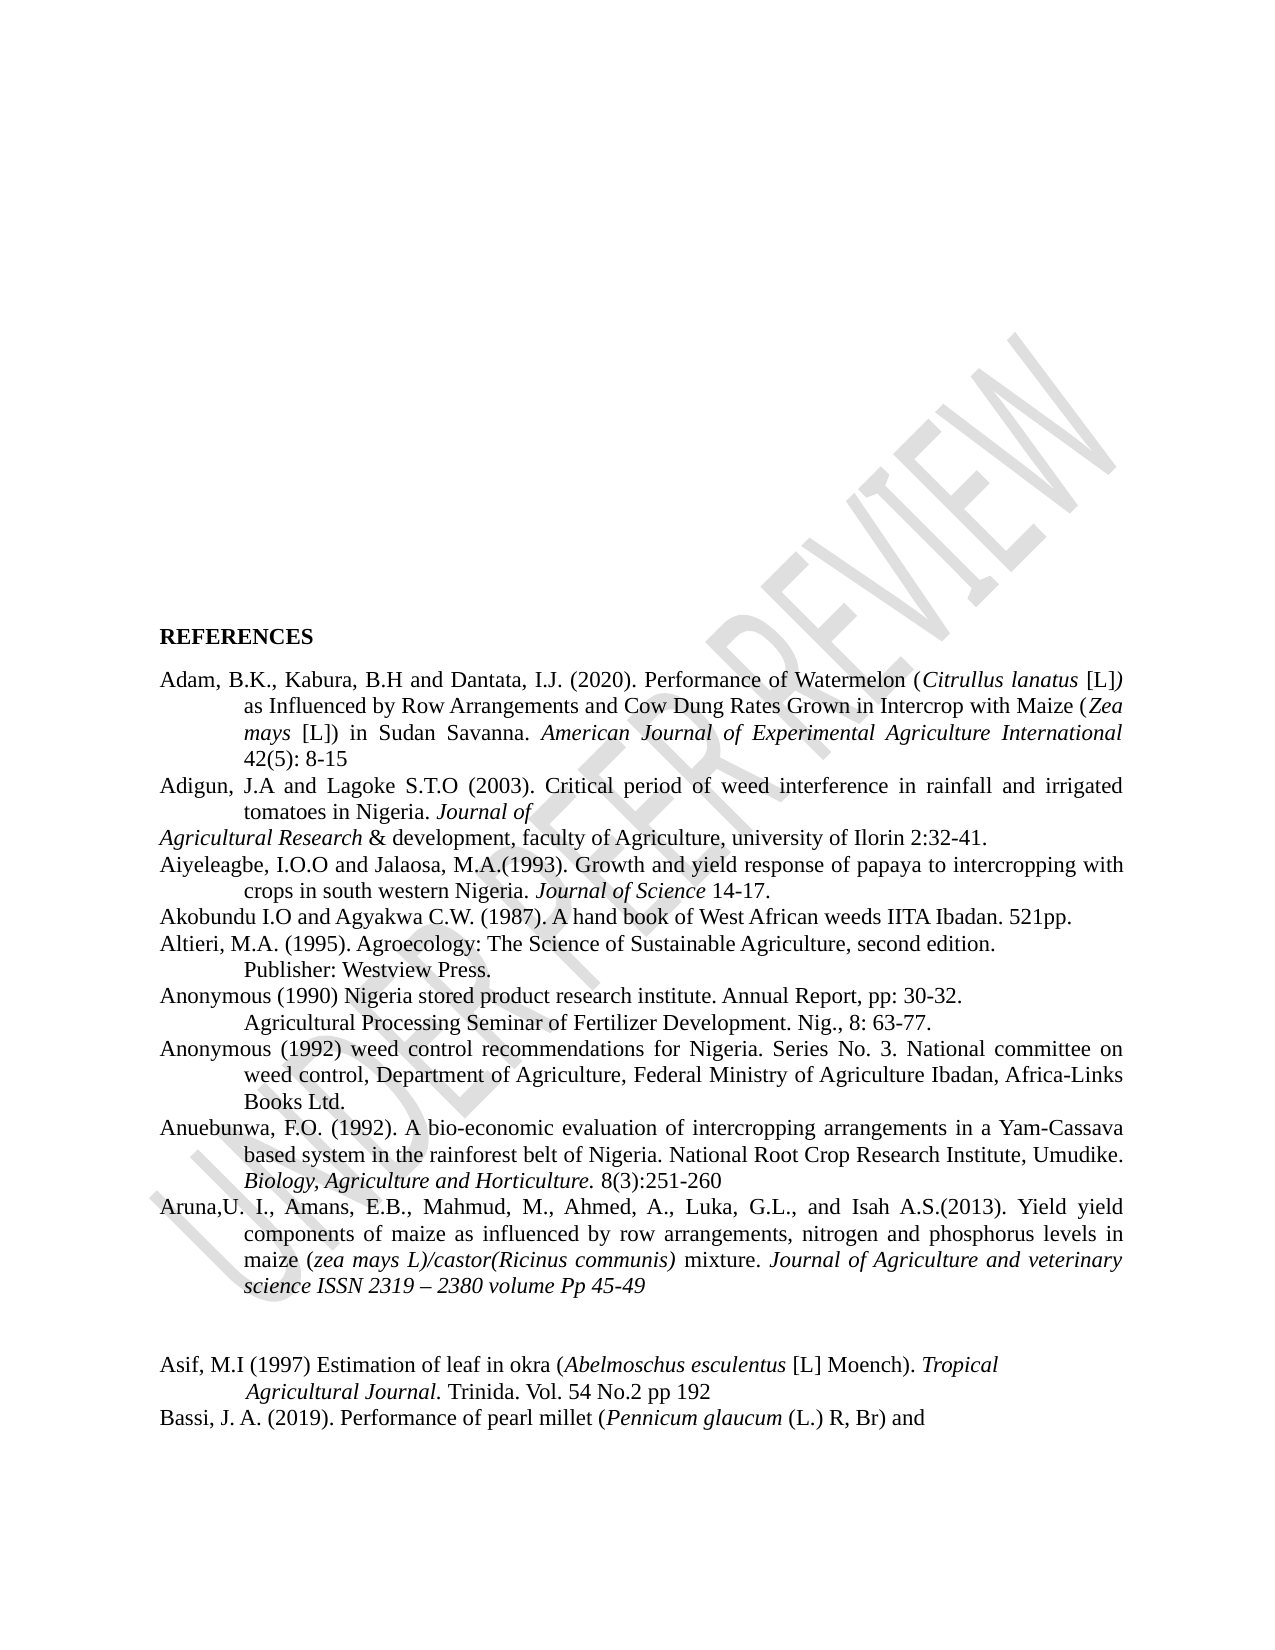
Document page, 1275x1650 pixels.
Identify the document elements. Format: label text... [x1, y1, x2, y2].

text Anuebunwa, F.O. (1992). A bio-economic evaluation of intercropping arrangements in a Yam-Cassava based system in the rainforest belt of Nigeria. National Root Crop Research Institute, Umudike. Biology, Agriculture and Horticulture. 8(3):251-260 [159, 1114, 1125, 1193]
text Aruna,U. I., Amans, E.B., Mahmud, M., Ahmed, A., Luka, G.L., and Isah A.S.(2013). Yield yield components of maize as influenced by row arrangements, nitrogen and phosphorus levels in maize (zea mays L)/castor(Ricinus communis) mixture. Journal of Agriculture and veterinary science ISSN 2319 – 2380 volume Pp 45-49 [159, 1193, 1125, 1299]
text Anonymous (1990) Nigeria stored product research institute. Annual Report, pp: 30-32. [159, 982, 1125, 1009]
text Publisher: Westview Press. [159, 956, 1125, 982]
text Agricultural Processing Seminar of Fertilizer Development. Nig., 8: 63-77. [244, 1009, 1125, 1035]
text Agricultural Research & development, faculty of Agriculture, university of Ilorin 2:32-41. [159, 824, 1125, 851]
text Anonymous (1992) weed control recommendations for Nigeria. Series No. 3. National committee on weed control, Department of Agriculture, Federal Ministry of Agriculture Ibadan, Africa-Links Books Ltd. [159, 1035, 1125, 1114]
text Bassi, J. A. (2019). Performance of pearl millet (Pennicum glaucum (L.) R, Br) and [159, 1404, 1125, 1431]
text Asif, M.I (1997) Estimation of leaf in okra (Abelmoschus esculentus [L] Moench). Tropical [159, 1351, 1125, 1378]
text Altieri, M.A. (1995). Agroecology: The Science of Sustainable Agriculture, second edition. [159, 930, 1125, 956]
text REFERENCES [159, 623, 1125, 649]
text Agricultural Journal. Trinida. Vol. 54 No.2 pp 192 [159, 1378, 1125, 1404]
text Adam, B.K., Kabura, B.H and Dantata, I.J. (2020). Performance of Watermelon (Citrullus lanatus [L]) as Influenced by Row Arrangements and Cow Dung Rates Grown in Intercrop with Maize (Zea mays [L]) in Sudan Savanna. American Journal of Experimental Agriculture International 42(5): 8-15 [159, 666, 1125, 772]
text Adigun, J.A and Lagoke S.T.O (2003). Critical period of weed interference in rainfall and irrigated tomatoes in Nigeria. Journal of [159, 772, 1125, 824]
text Aiyeleagbe, I.O.O and Jalaosa, M.A.(1993). Growth and yield response of papaya to intercropping with crops in south western Nigeria. Journal of Science 14-17. [159, 851, 1125, 903]
text Akobundu I.O and Agyakwa C.W. (1987). A hand book of West African weeds IITA Ibadan. 521pp. [159, 903, 1125, 930]
